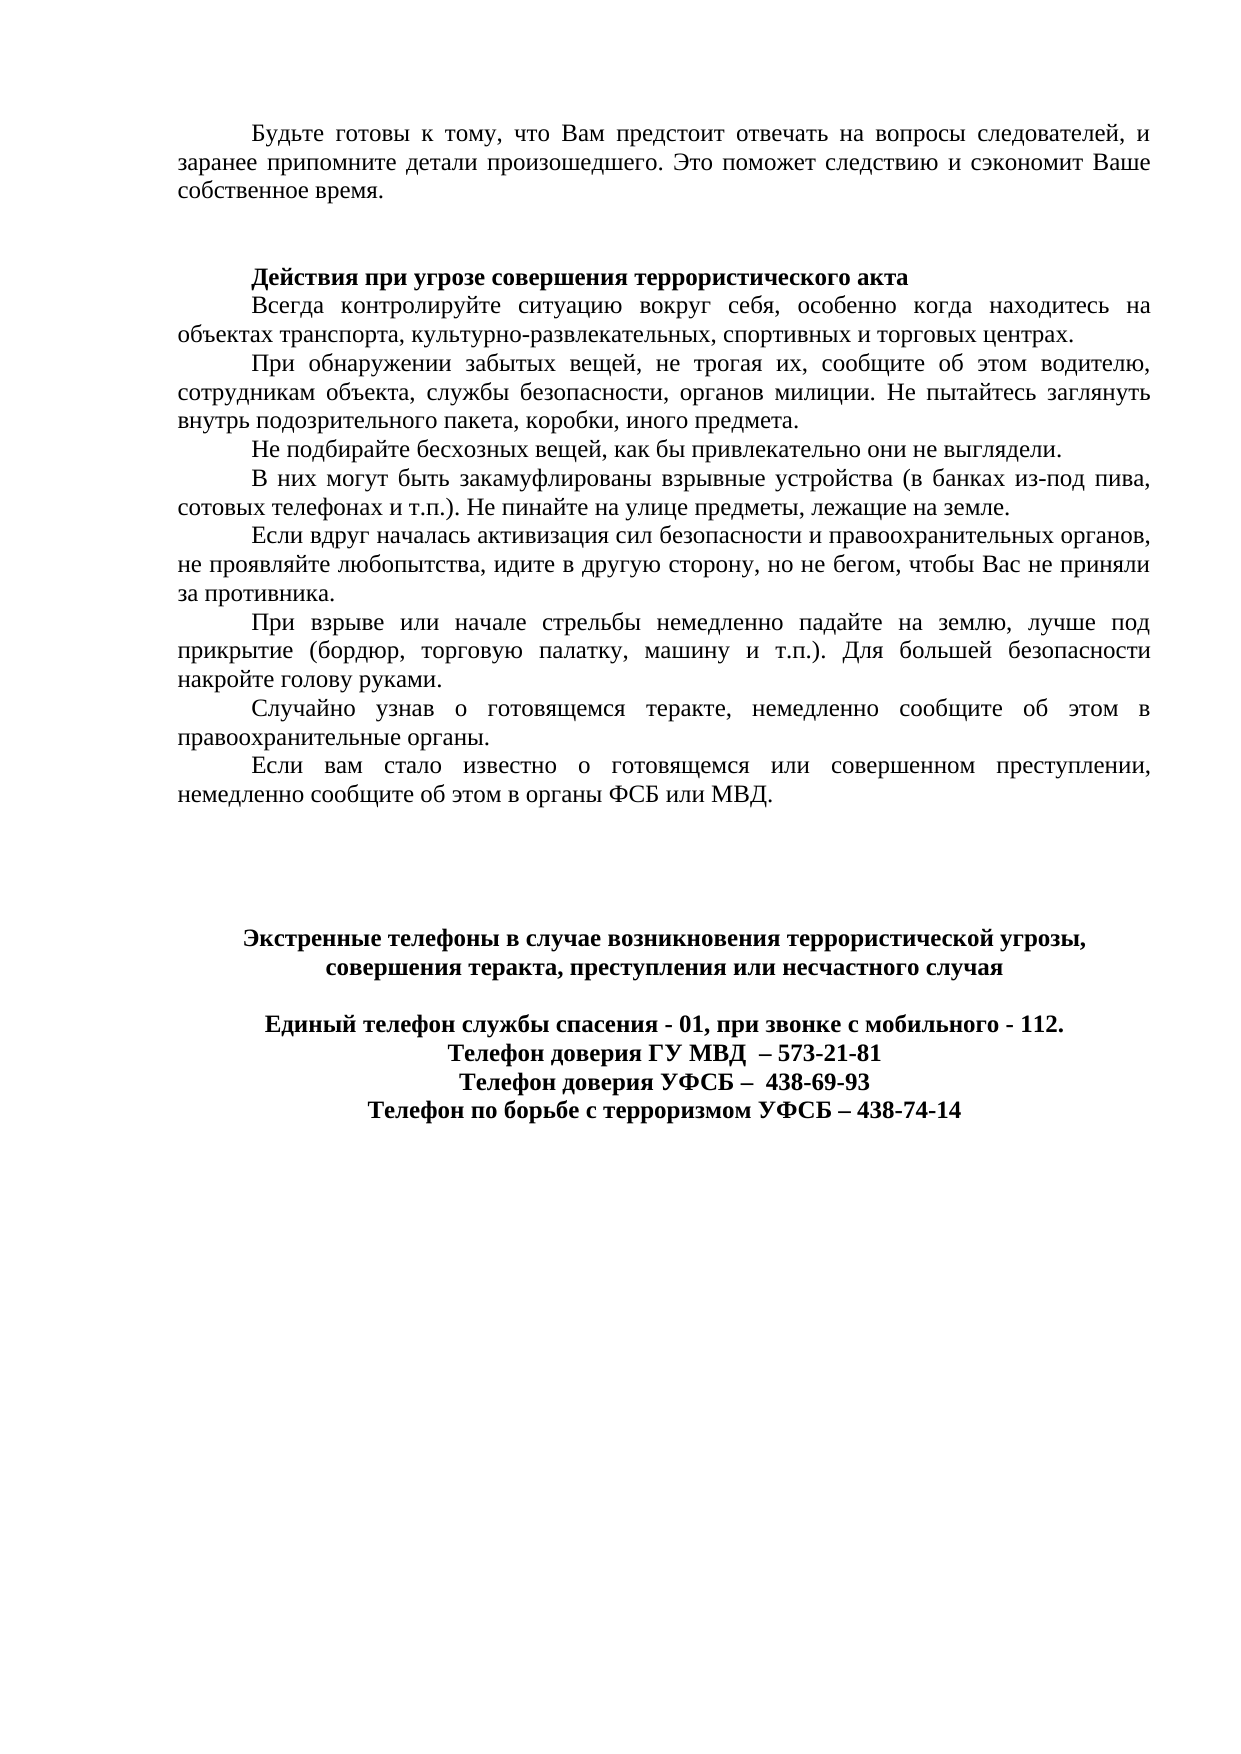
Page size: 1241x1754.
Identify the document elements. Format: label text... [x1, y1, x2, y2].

text Единый телефон службы спасения - 01, при звонке с мобильного - 112. [177, 1009, 1152, 1038]
text При взрыве или начале стрельбы немедленно падайте на землю, лучше под прикрытие (бордюр, торговую палатку, машину и т.п.). Для большей безопасности накройте голову руками. [177, 607, 1152, 693]
text Если вам стало известно о готовящемся или совершенном преступлении, немедленно сообщите об этом в органы ФСБ или МВД. [177, 751, 1152, 808]
text Телефон по борьбе с терроризмом УФСБ – 438-74-14 [177, 1096, 1152, 1124]
text Не подбирайте бесхозных вещей, как бы привлекательно они не выглядели. [177, 434, 1152, 463]
text Случайно узнав о готовящемся теракте, немедленно сообщите об этом в правоохранительные органы. [177, 693, 1152, 751]
text Телефон доверия УФСБ – 438-69-93 [177, 1067, 1152, 1096]
text При обнаружении забытых вещей, не трогая их, сообщите об этом водителю, сотрудникам объекта, службы безопасности, органов милиции. Не пытайтесь заглянуть внутрь подозрительного пакета, коробки, иного предмета. [177, 348, 1152, 434]
text Если вдруг началась активизация сил безопасности и правоохранительных органов, не проявляйте любопытства, идите в другую сторону, но не бегом, чтобы Вас не приняли за противника. [177, 521, 1152, 607]
text Телефон доверия ГУ МВД – 573-21-81 [177, 1038, 1152, 1067]
text Действия при угрозе совершения террористического акта [177, 262, 1152, 291]
text Экстренные телефоны в случае возникновения террористической угрозы, совершения теракта, преступления или несчастного случая [177, 923, 1152, 981]
text Всегда контролируйте ситуацию вокруг себя, особенно когда находитесь на объектах транспорта, культурно-развлекательных, спортивных и торговых центрах. [177, 291, 1152, 348]
text В них могут быть закамуфлированы взрывные устройства (в банках из-под пива, сотовых телефонах и т.п.). Не пинайте на улице предметы, лежащие на земле. [177, 463, 1152, 521]
text Будьте готовы к тому, что Вам предстоит отвечать на вопросы следователей, и заранее припомните детали произошедшего. Это поможет следствию и сэкономит Ваше собственное время. [177, 118, 1152, 204]
